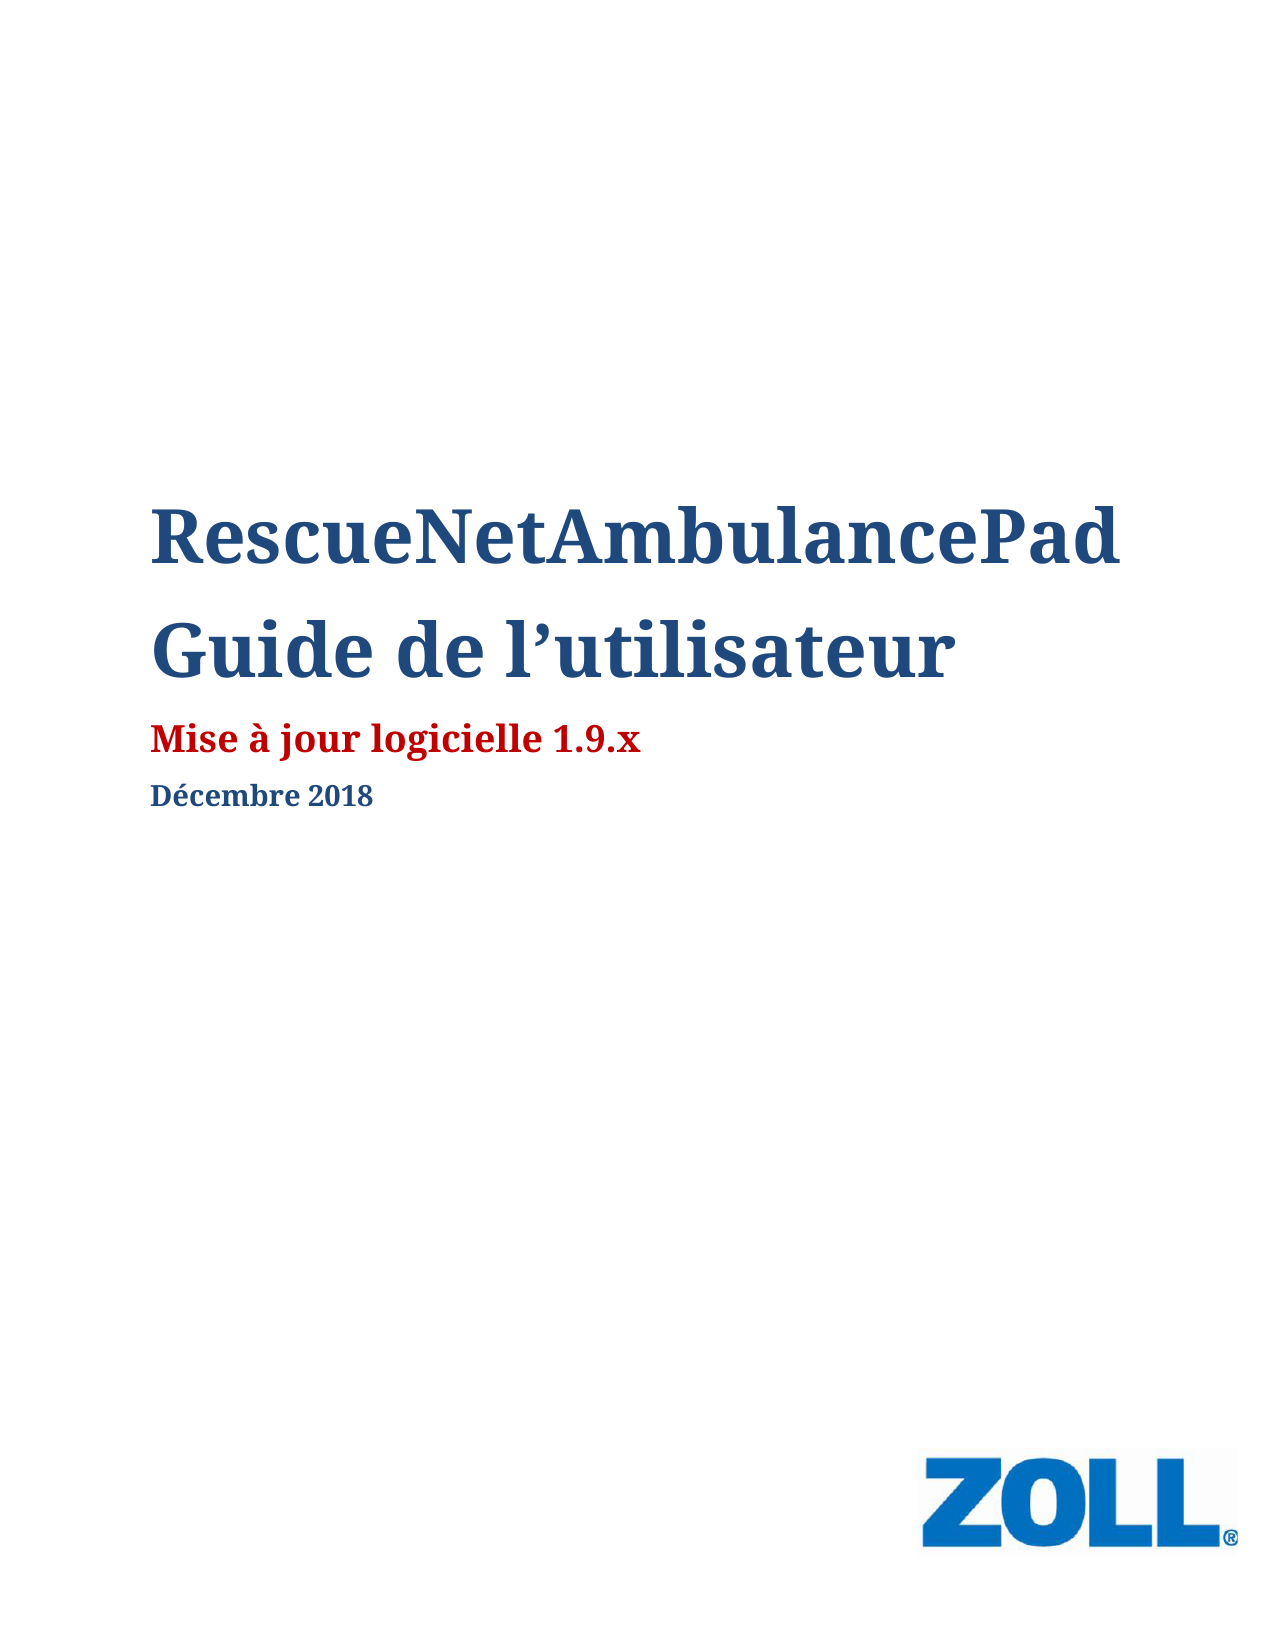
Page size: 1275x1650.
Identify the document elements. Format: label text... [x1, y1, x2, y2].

text Mise à jour logicielle 1.9.x [150, 712, 1125, 763]
text Guide de l’utilisateur [150, 597, 1125, 700]
text RescueNetAmbulancePad [150, 483, 1125, 585]
text Décembre 2018 [150, 776, 1125, 815]
